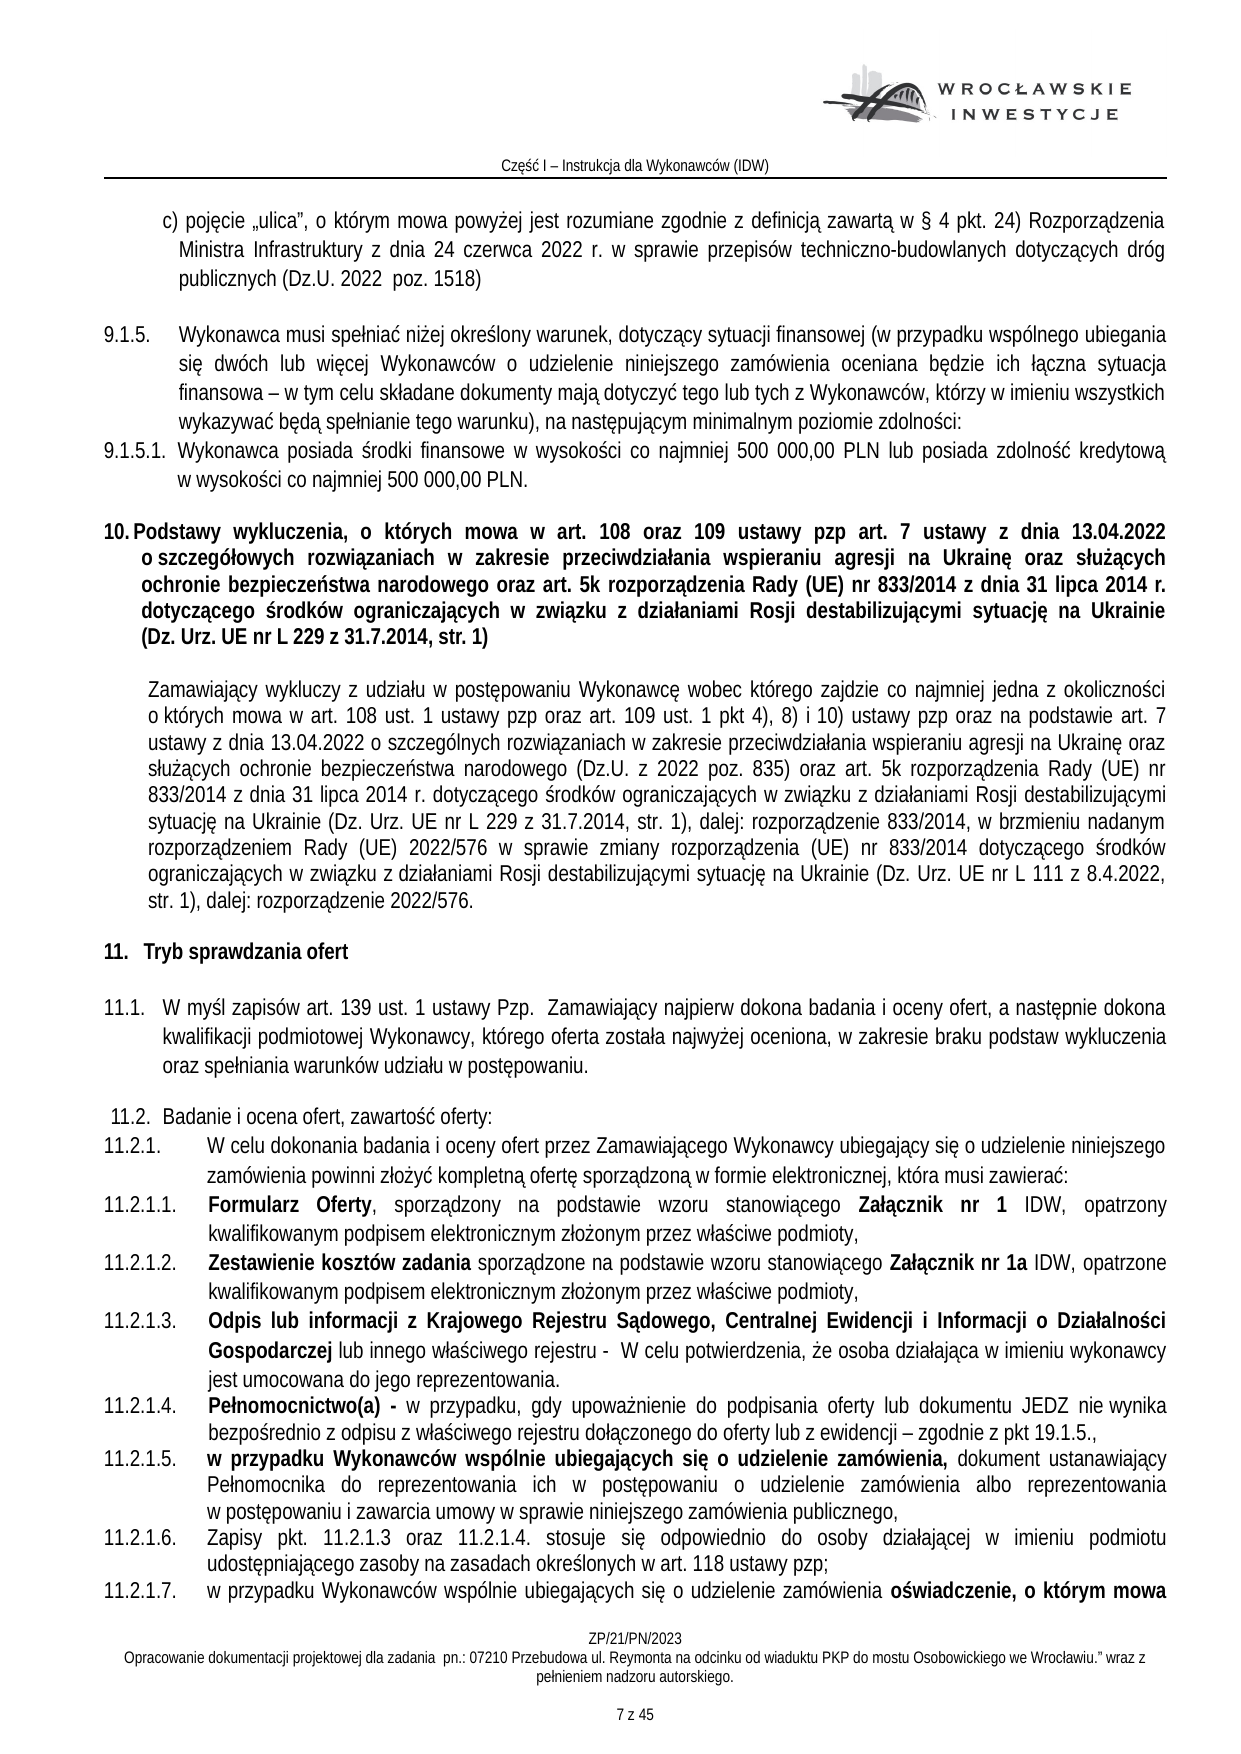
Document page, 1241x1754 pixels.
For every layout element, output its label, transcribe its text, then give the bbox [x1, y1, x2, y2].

list c) pojęcie „ulica”, o którym mowa powyżej jest rozumiane zgodnie z definicją zawartą w § 4 pkt. 24) Rozporządzenia Ministra Infrastruktury z dnia 24 czerwca 2022 r. w sprawie przepisów techniczno-budowlanych dotyczących dróg publicznych (Dz.U. 2022 poz. 1518) [162, 204, 1167, 291]
text Zamawiający wykluczy z udziału w postępowaniu Wykonawcę wobec którego zajdzie co najmniej jedna z okoliczności o których mowa w art. 108 ust. 1 ustawy pzp oraz art. 109 ust. 1 pkt 4), 8) i 10) ustawy pzp oraz na podstawie art. 7 ustawy z dnia 13.04.2022 o szczególnych rozwiązaniach w zakresie przeciwdziałania wspieraniu agresji na Ukrainę oraz służących ochronie bezpieczeństwa narodowego (Dz.U. z 2022 poz. 835) oraz art. 5k rozporządzenia Rady (UE) nr 833/2014 z dnia 31 lipca 2014 r. dotyczącego środków ograniczających w związku z działaniami Rosji destabilizującymi sytuację na Ukrainie (Dz. Urz. UE nr L 229 z 31.7.2014, str. 1), dalej: rozporządzenie 833/2014, w brzmieniu nadanym rozporządzeniem Rady (UE) 2022/576 w sprawie zmiany rozporządzenia (UE) nr 833/2014 dotyczącego środków ograniczających w związku z działaniami Rosji destabilizującymi sytuację na Ukrainie (Dz. Urz. UE nr L 111 z 8.4.2022, str. 1), dalej: rozporządzenie 2022/576. [148, 676, 1167, 913]
list Wykonawca posiada środki finansowe w wysokości co najmniej 500 000,00 PLN lub posiada zdolność kredytową w wysokości co najmniej 500 000,00 PLN. [103, 434, 1167, 493]
list Wykonawca musi spełniać niżej określony warunek, dotyczący sytuacji finansowej (w przypadku wspólnego ubiegania się dwóch lub więcej Wykonawców o udzielenie niniejszego zamówienia oceniana będzie ich łączna sytuacja finansowa – w tym celu składane dokumenty mają dotyczyć tego lub tych z Wykonawców, którzy w imieniu wszystkich wykazywać będą spełnianie tego warunku), na następującym minimalnym poziomie zdolności: [103, 318, 1167, 434]
picture [788, 29, 1167, 157]
subtitle Tryb sprawdzania ofert [103, 938, 1167, 964]
list W celu dokonania badania i oceny ofert przez Zamawiającego Wykonawcy ubiegający się o udzielenie niniejszego zamówienia powinni złożyć kompletną ofertę sporządzoną w formie elektronicznej, która musi zawierać: [103, 1130, 1167, 1188]
list Zestawienie kosztów zadania sporządzone na podstawie wzoru stanowiącego Załącznik nr 1a IDW, opatrzone kwalifikowanym podpisem elektronicznym złożonym przez właściwe podmioty, [103, 1246, 1167, 1305]
subtitle Badanie i ocena ofert, zawartość oferty: [110, 1103, 1167, 1130]
list w przypadku Wykonawców wspólnie ubiegających się o udzielenie zamówienia, dokument ustanawiający Pełnomocnika do reprezentowania ich w postępowaniu o udzielenie zamówienia albo reprezentowania w postępowaniu i zawarcia umowy w sprawie niniejszego zamówienia publicznego, [103, 1445, 1167, 1524]
list Formularz Oferty, sporządzony na podstawie wzoru stanowiącego Załącznik nr 1 IDW, opatrzony kwalifikowanym podpisem elektronicznym złożonym przez właściwe podmioty, [103, 1188, 1167, 1246]
list Pełnomocnictwo(a) - w przypadku, gdy upoważnienie do podpisania oferty lub dokumentu JEDZ nie wynika bezpośrednio z odpisu z właściwego rejestru dołączonego do oferty lub z ewidencji – zgodnie z pkt 19.1.5., [103, 1392, 1167, 1445]
subtitle Podstawy wykluczenia, o których mowa w art. 108 oraz 109 ustawy pzp art. 7 ustawy z dnia 13.04.2022 o szczegółowych rozwiązaniach w zakresie przeciwdziałania wspieraniu agresji na Ukrainę oraz służących ochronie bezpieczeństwa narodowego oraz art. 5k rozporządzenia Rady (UE) nr 833/2014 z dnia 31 lipca 2014 r. dotyczącego środków ograniczających w związku z działaniami Rosji destabilizującymi sytuację na Ukrainie (Dz. Urz. UE nr L 229 z 31.7.2014, str. 1) [103, 518, 1167, 649]
list Zapisy pkt. 11.2.1.3 oraz 11.2.1.4. stosuje się odpowiednio do osoby działającej w imieniu podmiotu udostępniającego zasoby na zasadach określonych w art. 118 ustawy pzp; [103, 1524, 1167, 1577]
list W myśl zapisów art. 139 ust. 1 ustawy Pzp. Zamawiający najpierw dokona badania i oceny ofert, a następnie dokona kwalifikacji podmiotowej Wykonawcy, którego oferta została najwyżej oceniona, w zakresie braku podstaw wykluczenia oraz spełniania warunków udziału w postępowaniu. [103, 991, 1167, 1078]
list Odpis lub informacji z Krajowego Rejestru Sądowego, Centralnej Ewidencji i Informacji o Działalności Gospodarczej lub innego właściwego rejestru - W celu potwierdzenia, że osoba działająca w imieniu wykonawcy jest umocowana do jego reprezentowania. [103, 1305, 1167, 1392]
